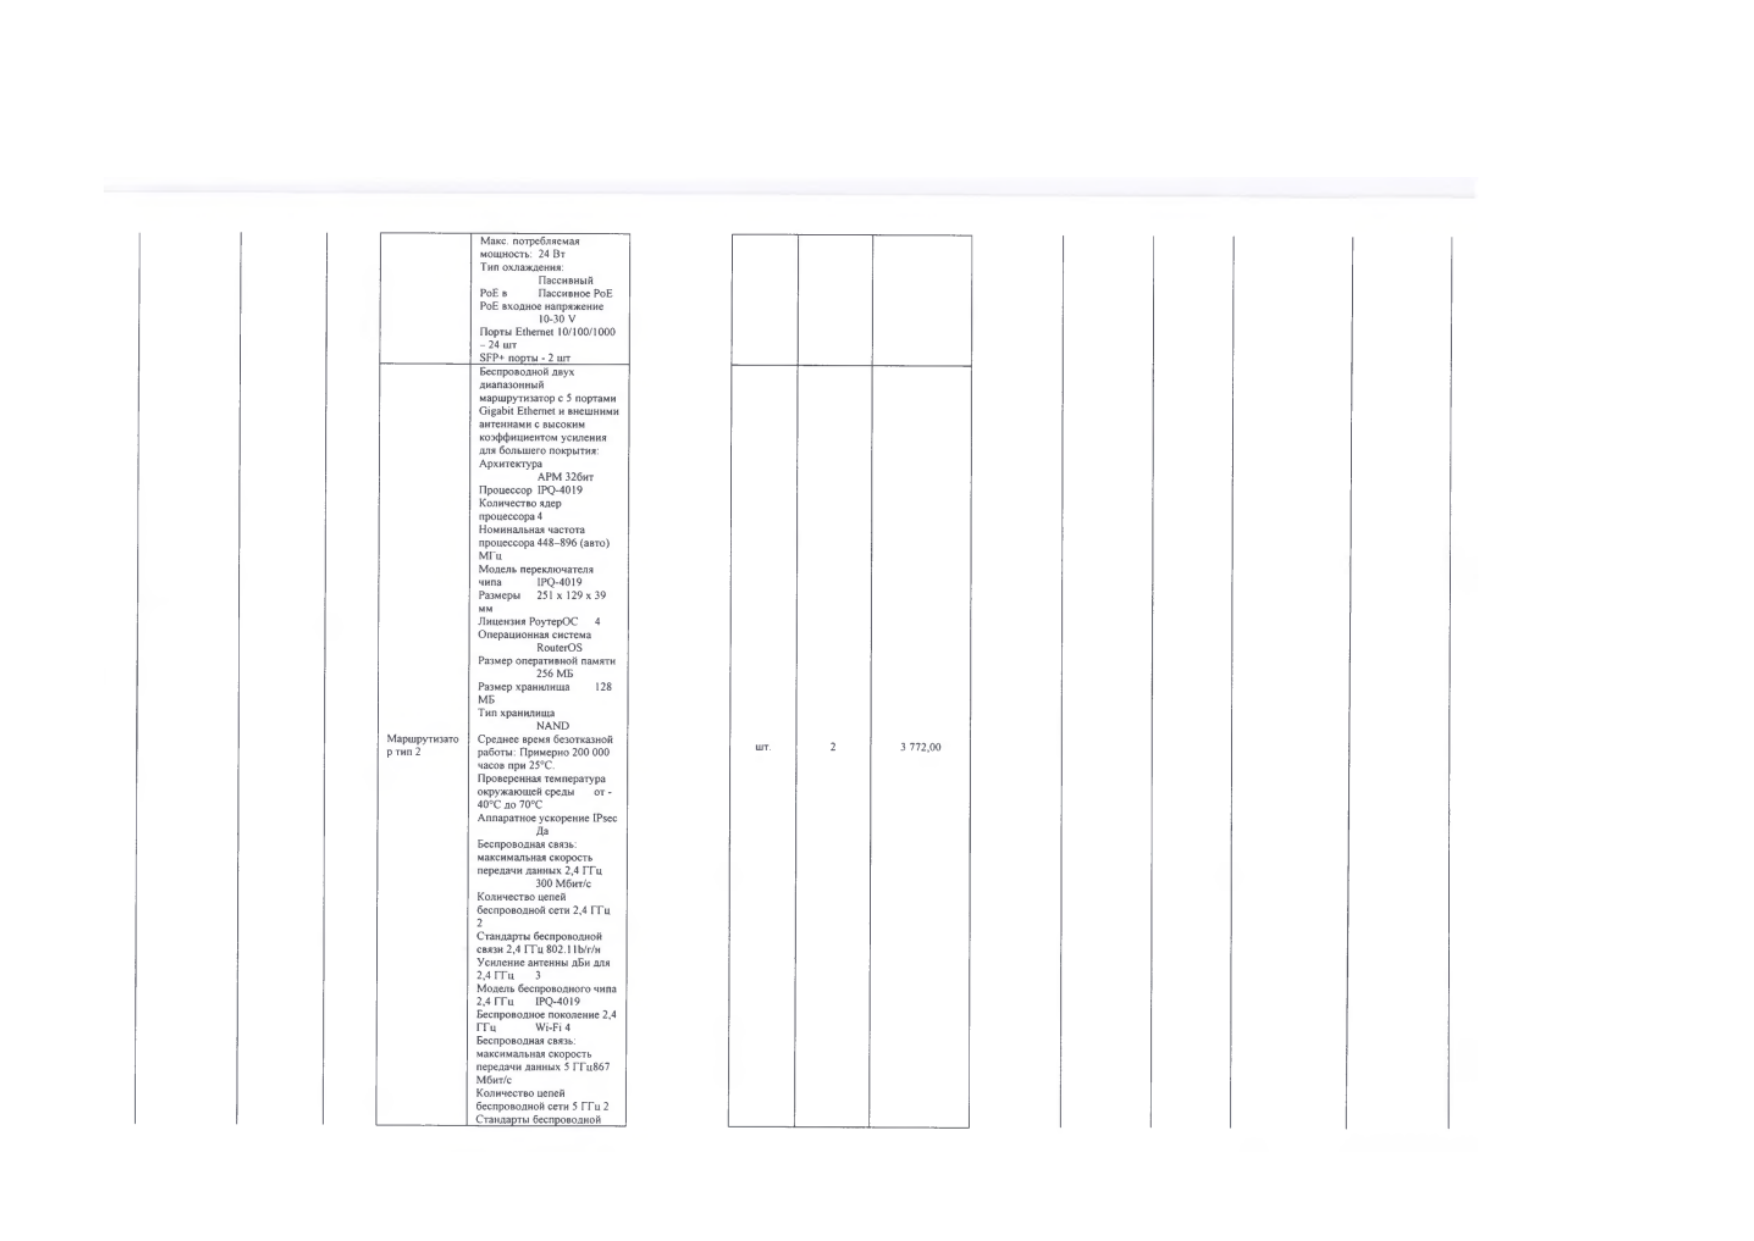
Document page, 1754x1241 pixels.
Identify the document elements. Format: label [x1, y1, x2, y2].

picture [103, 177, 1479, 1152]
